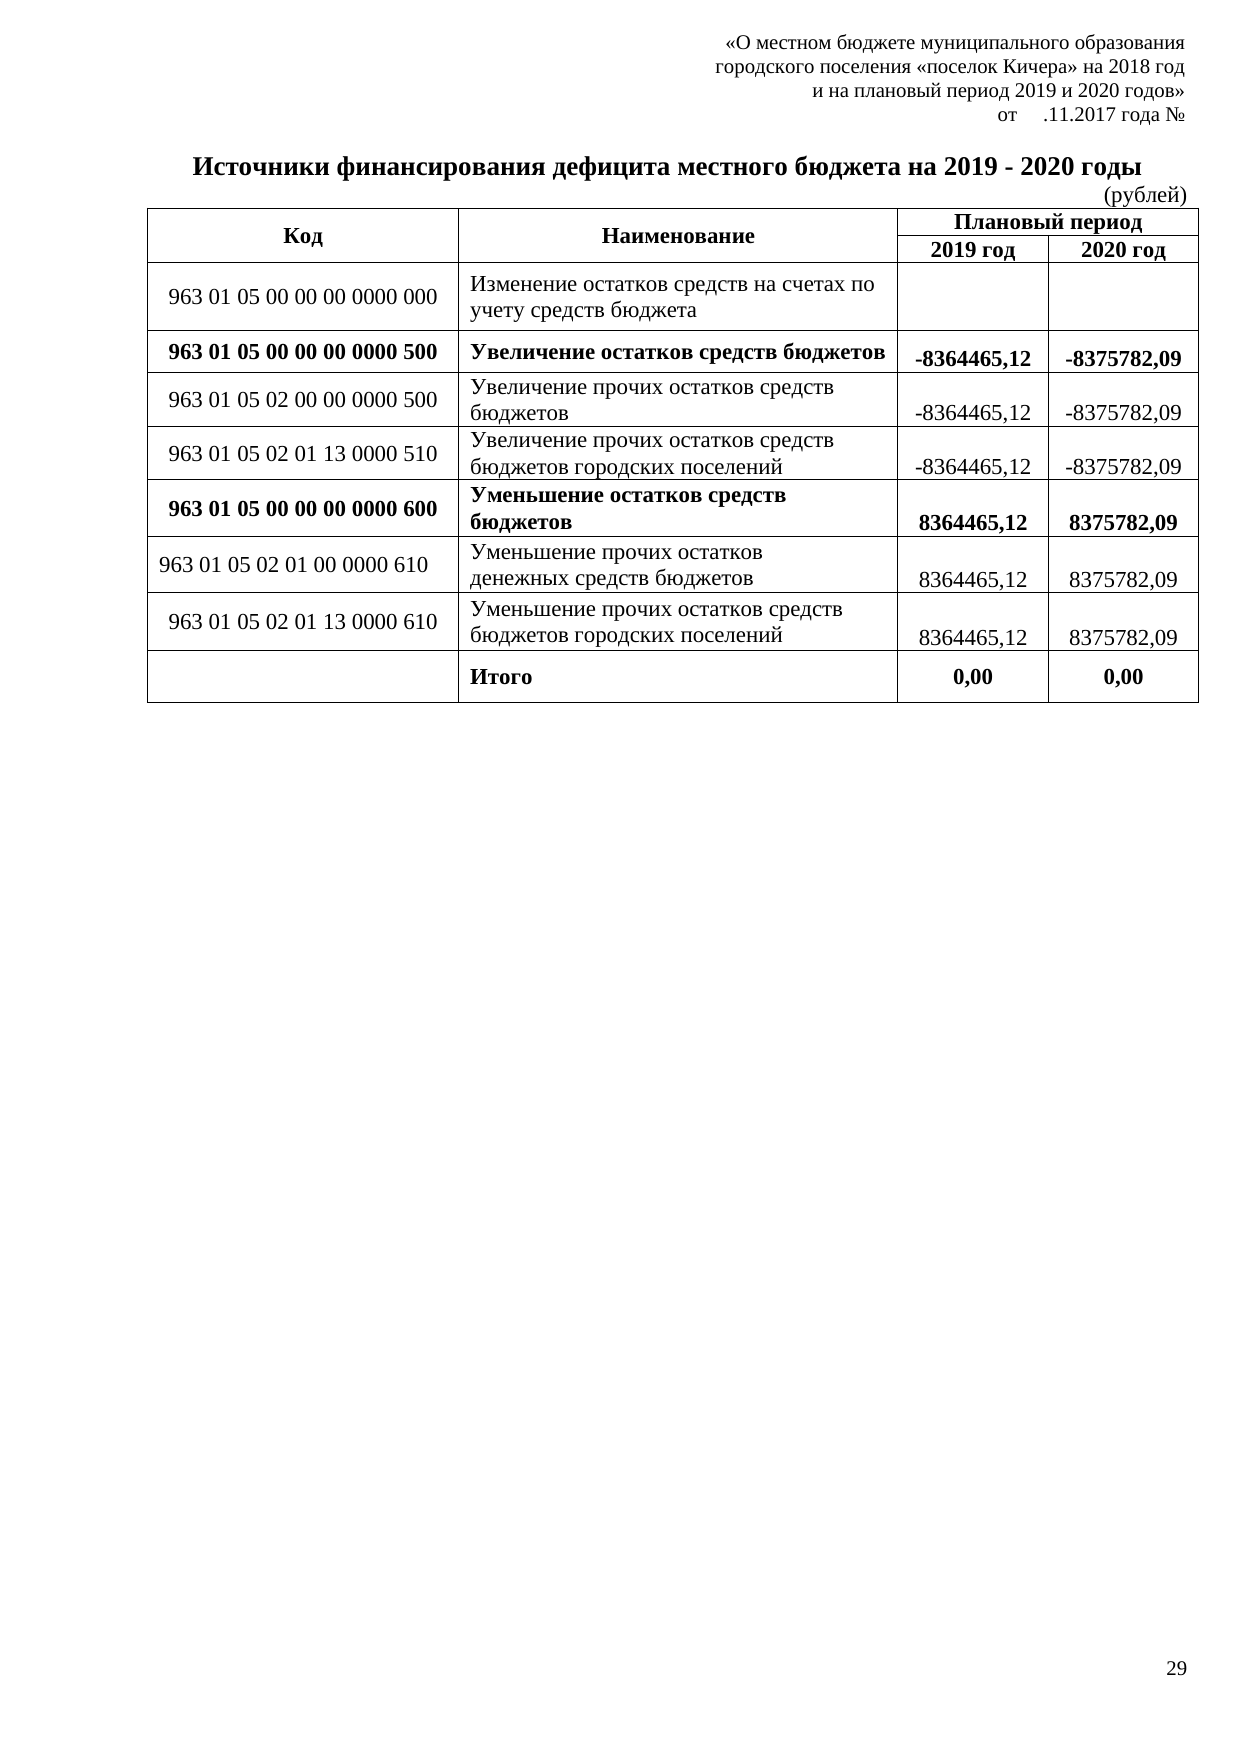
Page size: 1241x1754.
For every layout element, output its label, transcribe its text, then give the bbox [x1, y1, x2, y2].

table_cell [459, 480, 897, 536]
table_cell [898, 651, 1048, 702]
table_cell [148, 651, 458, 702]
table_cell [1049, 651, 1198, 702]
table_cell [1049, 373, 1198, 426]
text (рублей) [148, 181, 1187, 207]
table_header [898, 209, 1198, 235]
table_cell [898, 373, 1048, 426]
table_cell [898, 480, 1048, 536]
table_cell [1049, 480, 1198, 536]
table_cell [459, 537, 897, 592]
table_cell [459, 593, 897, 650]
text от .11.2017 года № [504, 102, 1185, 126]
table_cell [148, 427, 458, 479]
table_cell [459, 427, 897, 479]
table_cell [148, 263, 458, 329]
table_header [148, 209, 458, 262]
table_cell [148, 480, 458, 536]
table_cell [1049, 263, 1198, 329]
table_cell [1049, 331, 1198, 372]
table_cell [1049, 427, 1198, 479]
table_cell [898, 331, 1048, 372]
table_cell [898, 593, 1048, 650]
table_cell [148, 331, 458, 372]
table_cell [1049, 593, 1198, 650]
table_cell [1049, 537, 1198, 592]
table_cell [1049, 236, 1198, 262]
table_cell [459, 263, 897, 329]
text и на плановый период 2019 и 2020 годов» [504, 78, 1185, 102]
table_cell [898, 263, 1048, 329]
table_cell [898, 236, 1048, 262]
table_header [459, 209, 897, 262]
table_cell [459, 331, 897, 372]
text «О местном бюджете муниципального образования [504, 29, 1185, 54]
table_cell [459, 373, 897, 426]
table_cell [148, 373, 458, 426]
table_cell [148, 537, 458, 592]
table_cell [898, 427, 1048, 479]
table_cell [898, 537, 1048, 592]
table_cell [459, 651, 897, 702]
text городского поселения «поселок Кичера» на 2018 год [504, 54, 1185, 78]
text Источники финансирования дефицита местного бюджета на 2019 - 2020 годы [148, 150, 1187, 181]
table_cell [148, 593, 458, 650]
